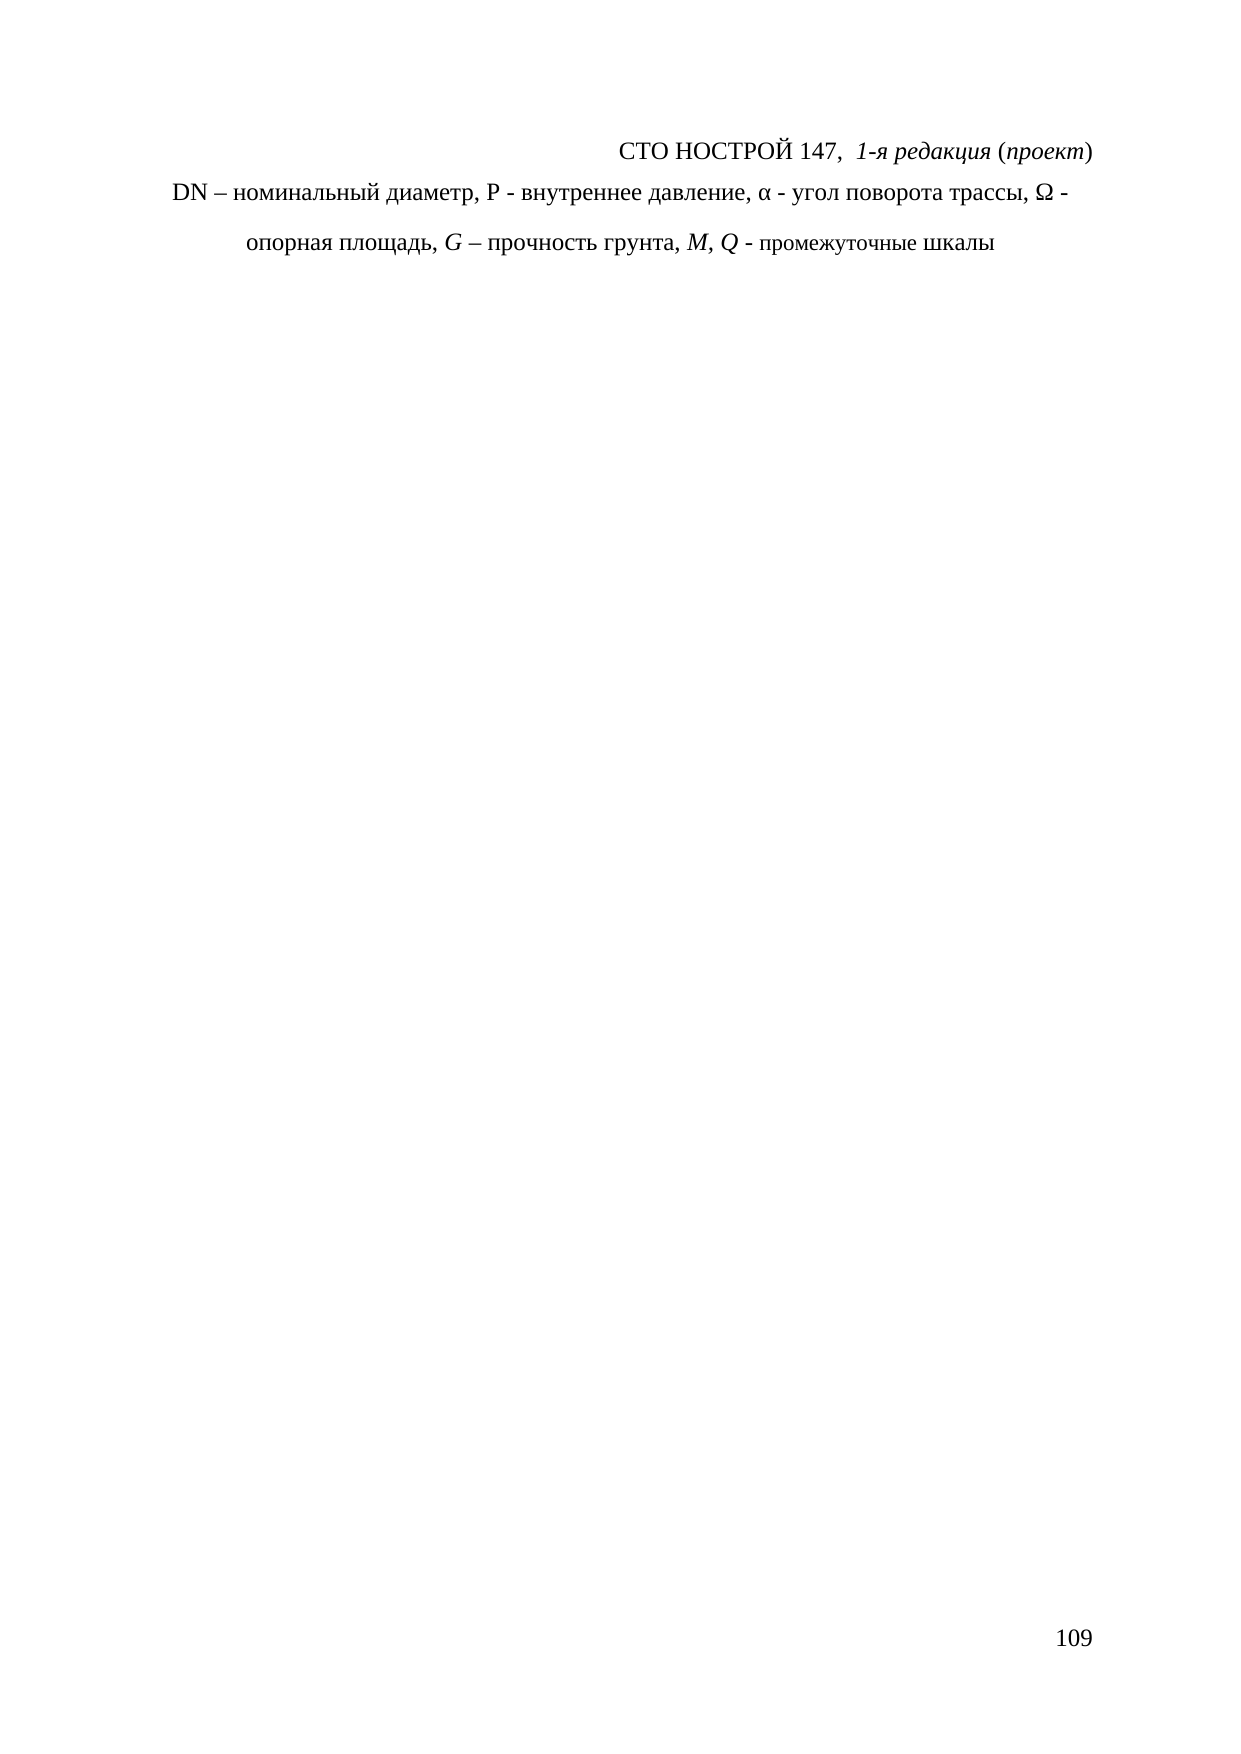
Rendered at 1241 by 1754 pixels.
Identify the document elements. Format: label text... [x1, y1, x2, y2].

text DN – номинальный диаметр, P - внутреннее давление, α - угол поворота трассы, Ω - опорная площадь, G – прочность грунта, M, Q - промежуточные шкалы Приложение Е [148, 177, 1092, 256]
